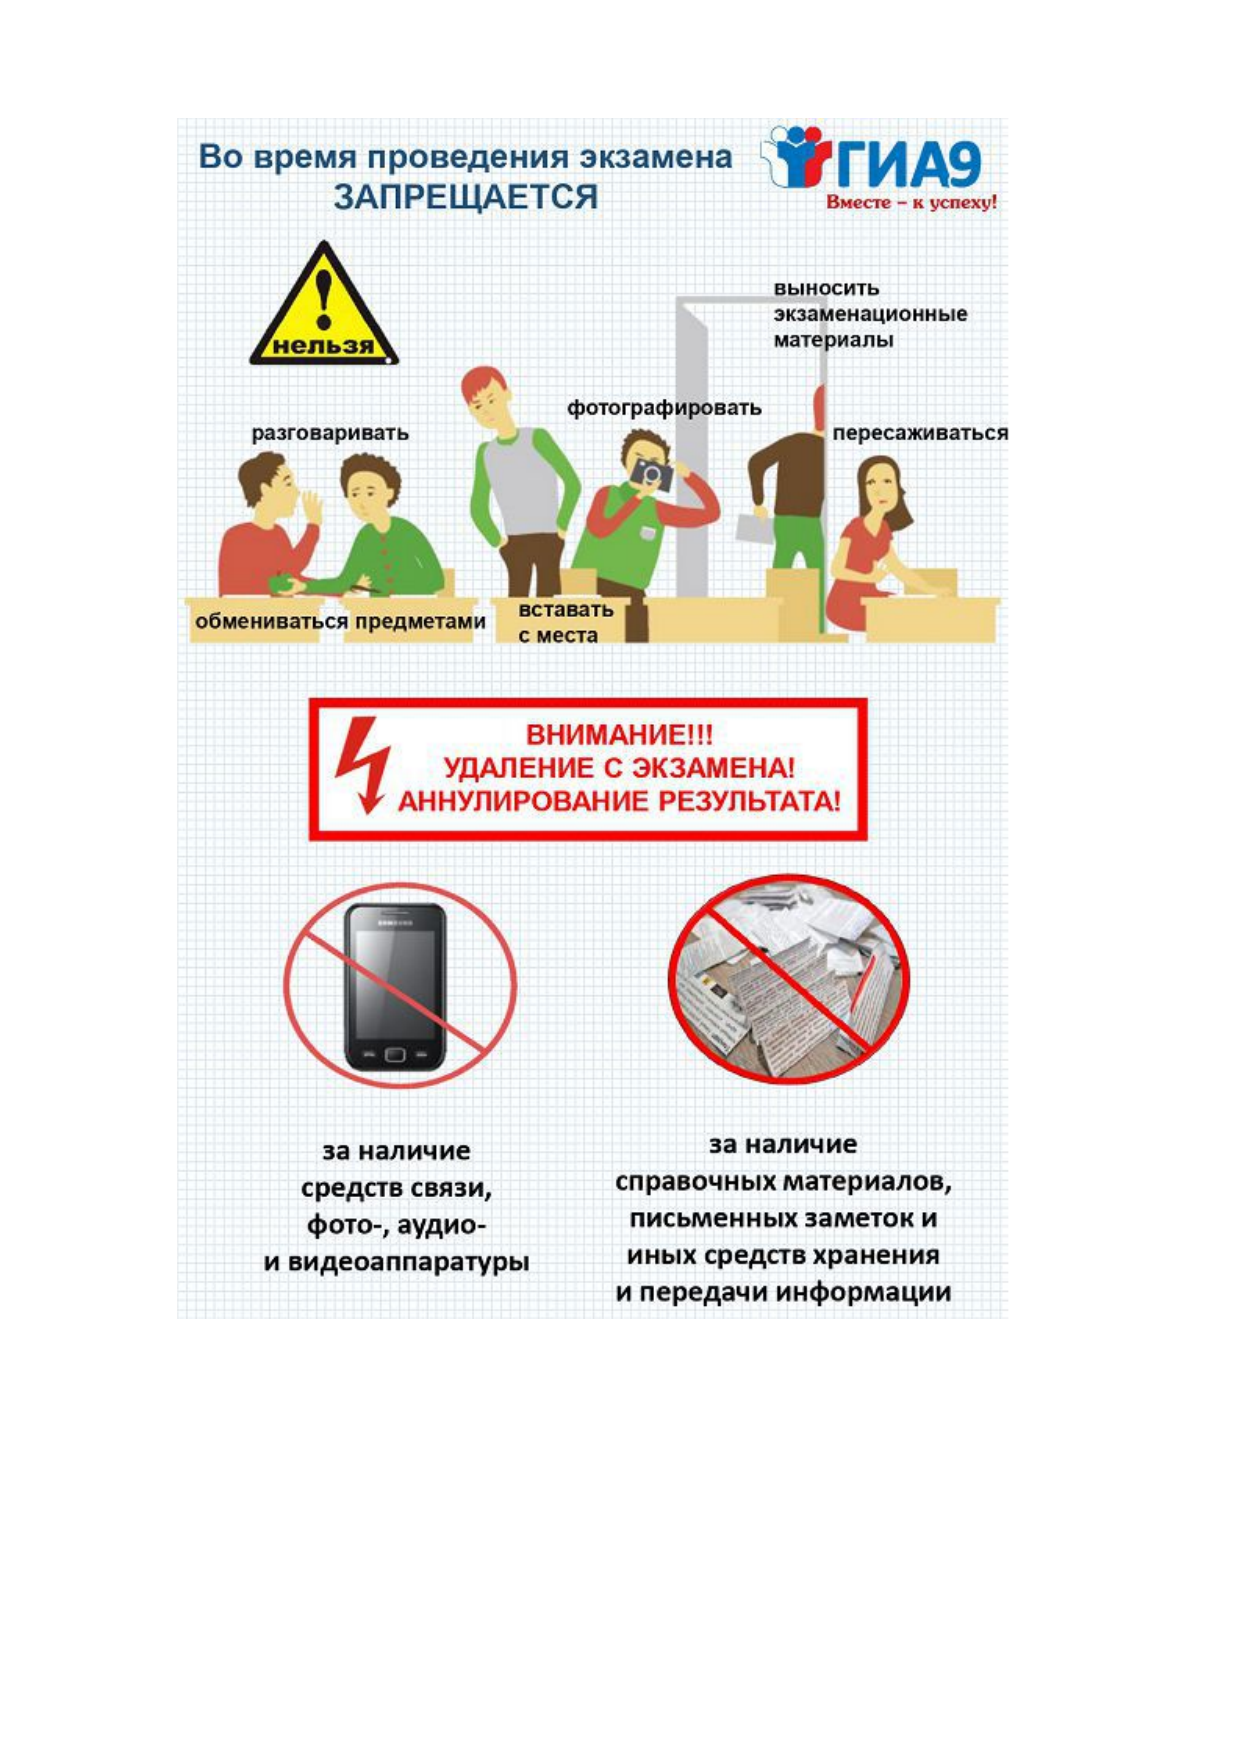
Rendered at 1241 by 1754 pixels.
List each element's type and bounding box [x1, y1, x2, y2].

picture [177, 118, 1009, 1319]
